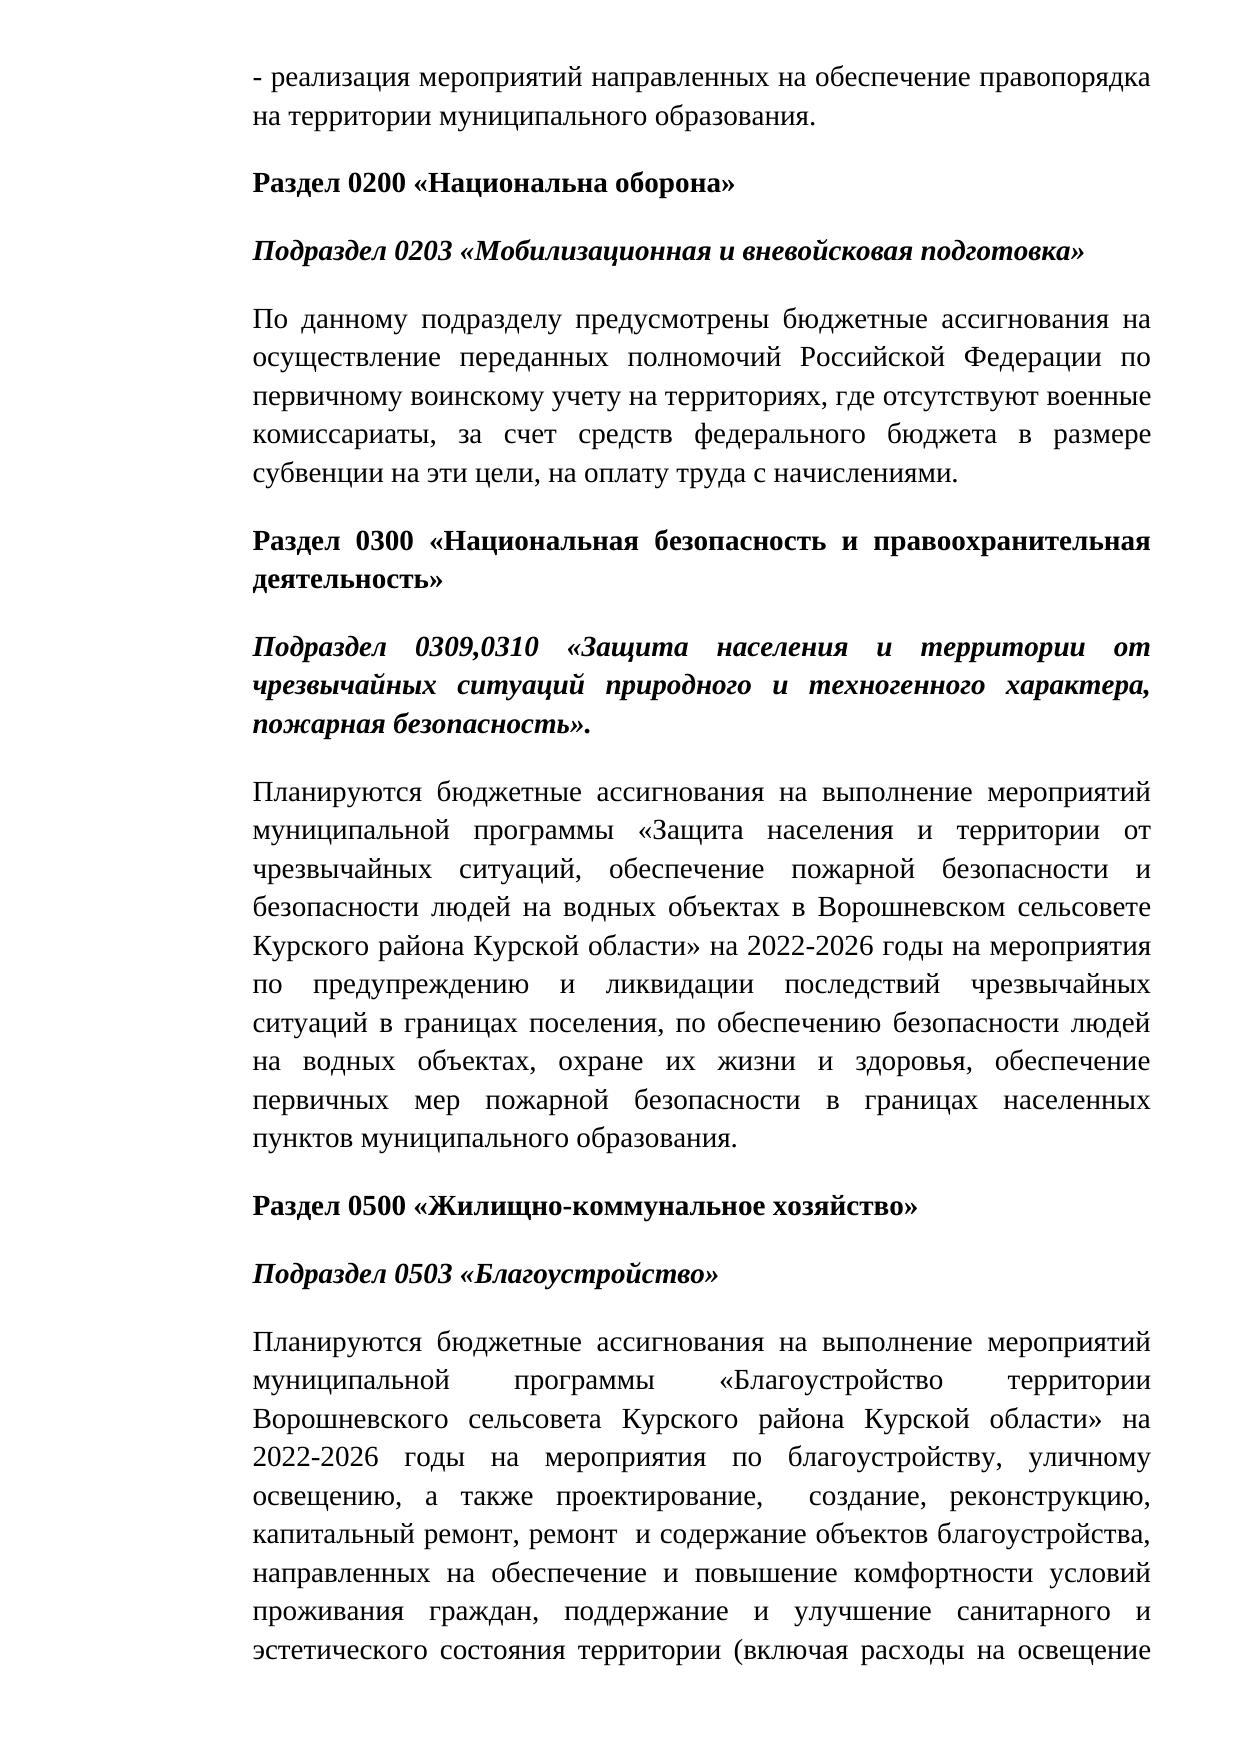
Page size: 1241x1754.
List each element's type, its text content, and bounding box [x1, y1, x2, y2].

text Подраздел 0203 «Мобилизационная и вневойсковая подготовка» [252, 233, 1152, 267]
text Подраздел 0309,0310 «Защита населения и территории от чрезвычайных ситуаций природного и техногенного характера, пожарная безопасность». [252, 629, 1152, 739]
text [252, 1324, 1152, 1666]
text Планируются бюджетные ассигнования на выполнение мероприятий муниципальной программы «Защита населения и территории от чрезвычайных ситуаций, обеспечение пожарной безопасности и безопасности людей на водных объектах в Ворошневском сельсовете Курского района Курской области» на 2022-2026 годы на мероприятия по предупреждению и ликвидации последствий чрезвычайных ситуаций в границах поселения, по обеспечению безопасности людей на водных объектах, охране их жизни и здоровья, обеспечение первичных мер пожарной безопасности в границах населенных пунктов муниципального образования. [252, 774, 1152, 1154]
text Подраздел 0503 «Благоустройство» [252, 1256, 1152, 1289]
text Раздел 0300 «Национальная безопасность и правоохранительная деятельность» [252, 523, 1152, 595]
text Раздел 0500 «Жилищно-коммунальное хозяйство» [252, 1188, 1152, 1222]
text - реализация мероприятий направленных на обеспечение правопорядка на территории муниципального образования. [252, 59, 1152, 131]
text Раздел 0200 «Национальна оборона» [252, 165, 1152, 199]
text По данному подразделу предусмотрены бюджетные ассигнования на осуществление переданных полномочий Российской Федерации по первичному воинскому учету на территориях, где отсутствуют военные комиссариаты, за счет средств федерального бюджета в размере субвенции на эти цели, на оплату труда с начислениями. [252, 301, 1152, 488]
